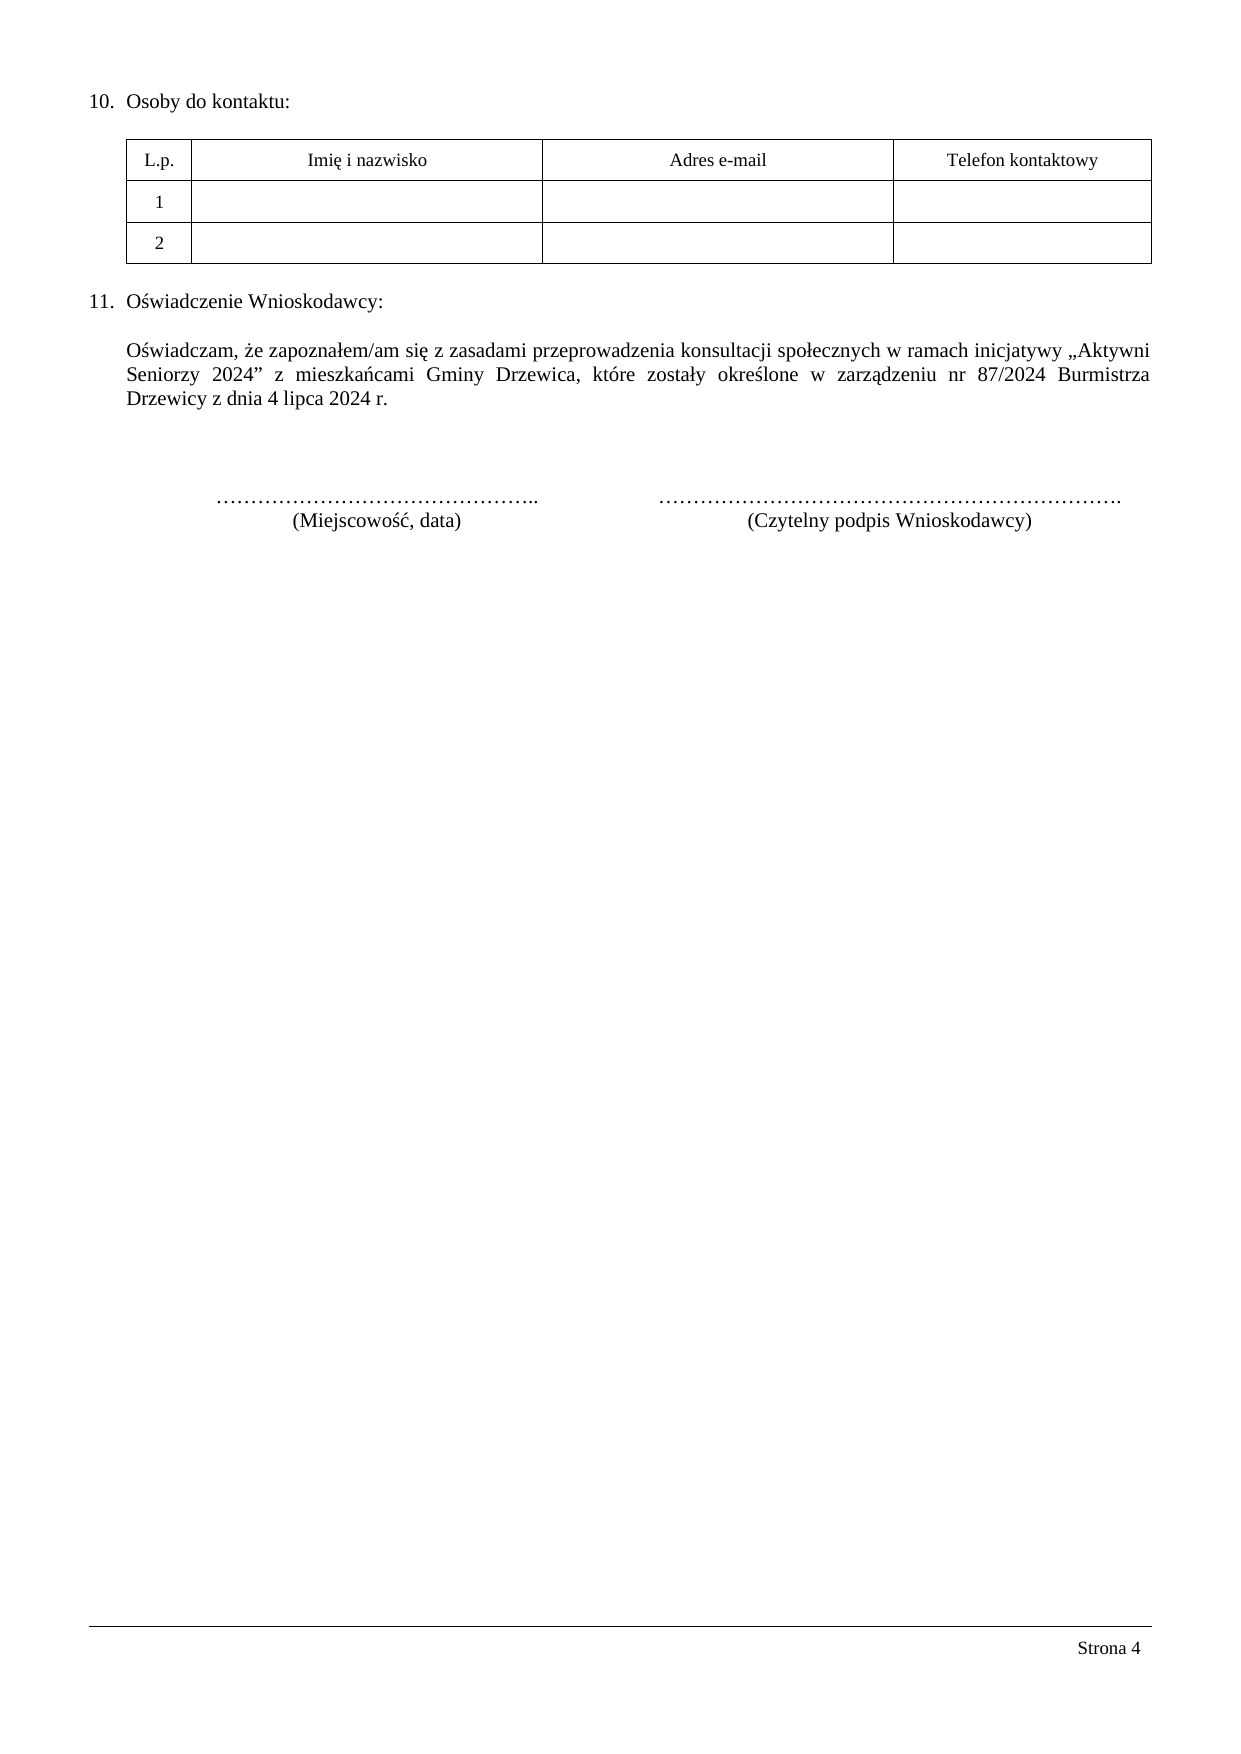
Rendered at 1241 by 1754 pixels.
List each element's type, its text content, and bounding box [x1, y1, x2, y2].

table_header L.p. [127, 140, 191, 180]
text Oświadczam, że zapoznałem/am się z zasadami przeprowadzenia konsultacji społecznych w ramach inicjatywy „Aktywni Seniorzy 2024” z mieszkańcami Gminy Drzewica, które zostały określone w zarządzeniu nr 87/2024 Burmistrza Drzewicy z dnia 4 lipca 2024 r. [126, 338, 1152, 410]
table_cell [543, 181, 893, 222]
list Osoby do kontaktu: [88, 88, 1152, 139]
table_header ……………………………………….. (Miejscowość, data) [126, 459, 628, 532]
table_header Imię i nazwisko [192, 140, 542, 180]
table_cell [894, 223, 1151, 263]
table_header Adres e-mail [543, 140, 893, 180]
table_cell 2 [127, 223, 191, 263]
list Oświadczenie Wnioskodawcy: [88, 289, 1152, 313]
table_cell [894, 181, 1151, 222]
table_cell 1 [127, 181, 191, 222]
table_header Telefon kontaktowy [894, 140, 1151, 180]
table_cell [192, 181, 542, 222]
table_cell [543, 223, 893, 263]
table_header …………………………………………………………. (Czytelny podpis Wnioskodawcy) [628, 459, 1152, 532]
table_cell [192, 223, 542, 263]
